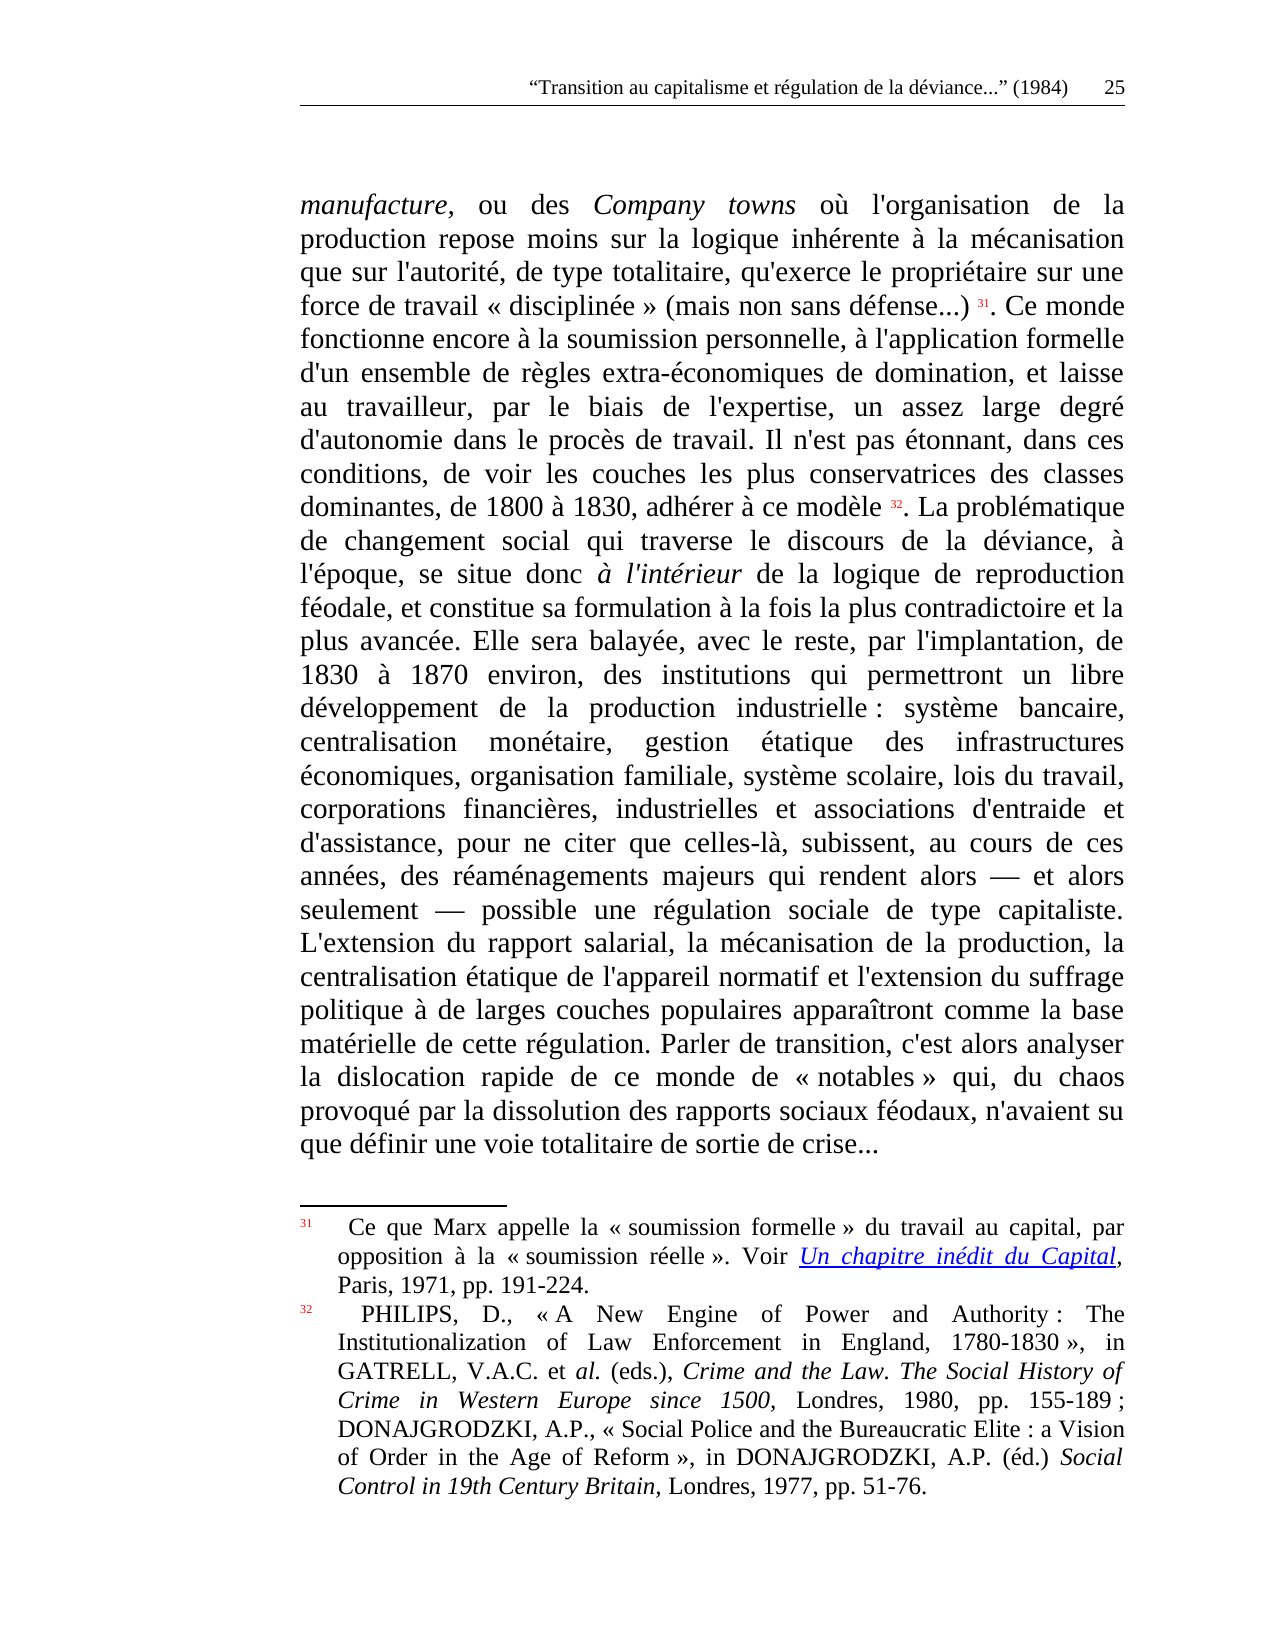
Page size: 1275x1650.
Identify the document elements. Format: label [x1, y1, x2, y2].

text [300, 187, 1125, 1160]
